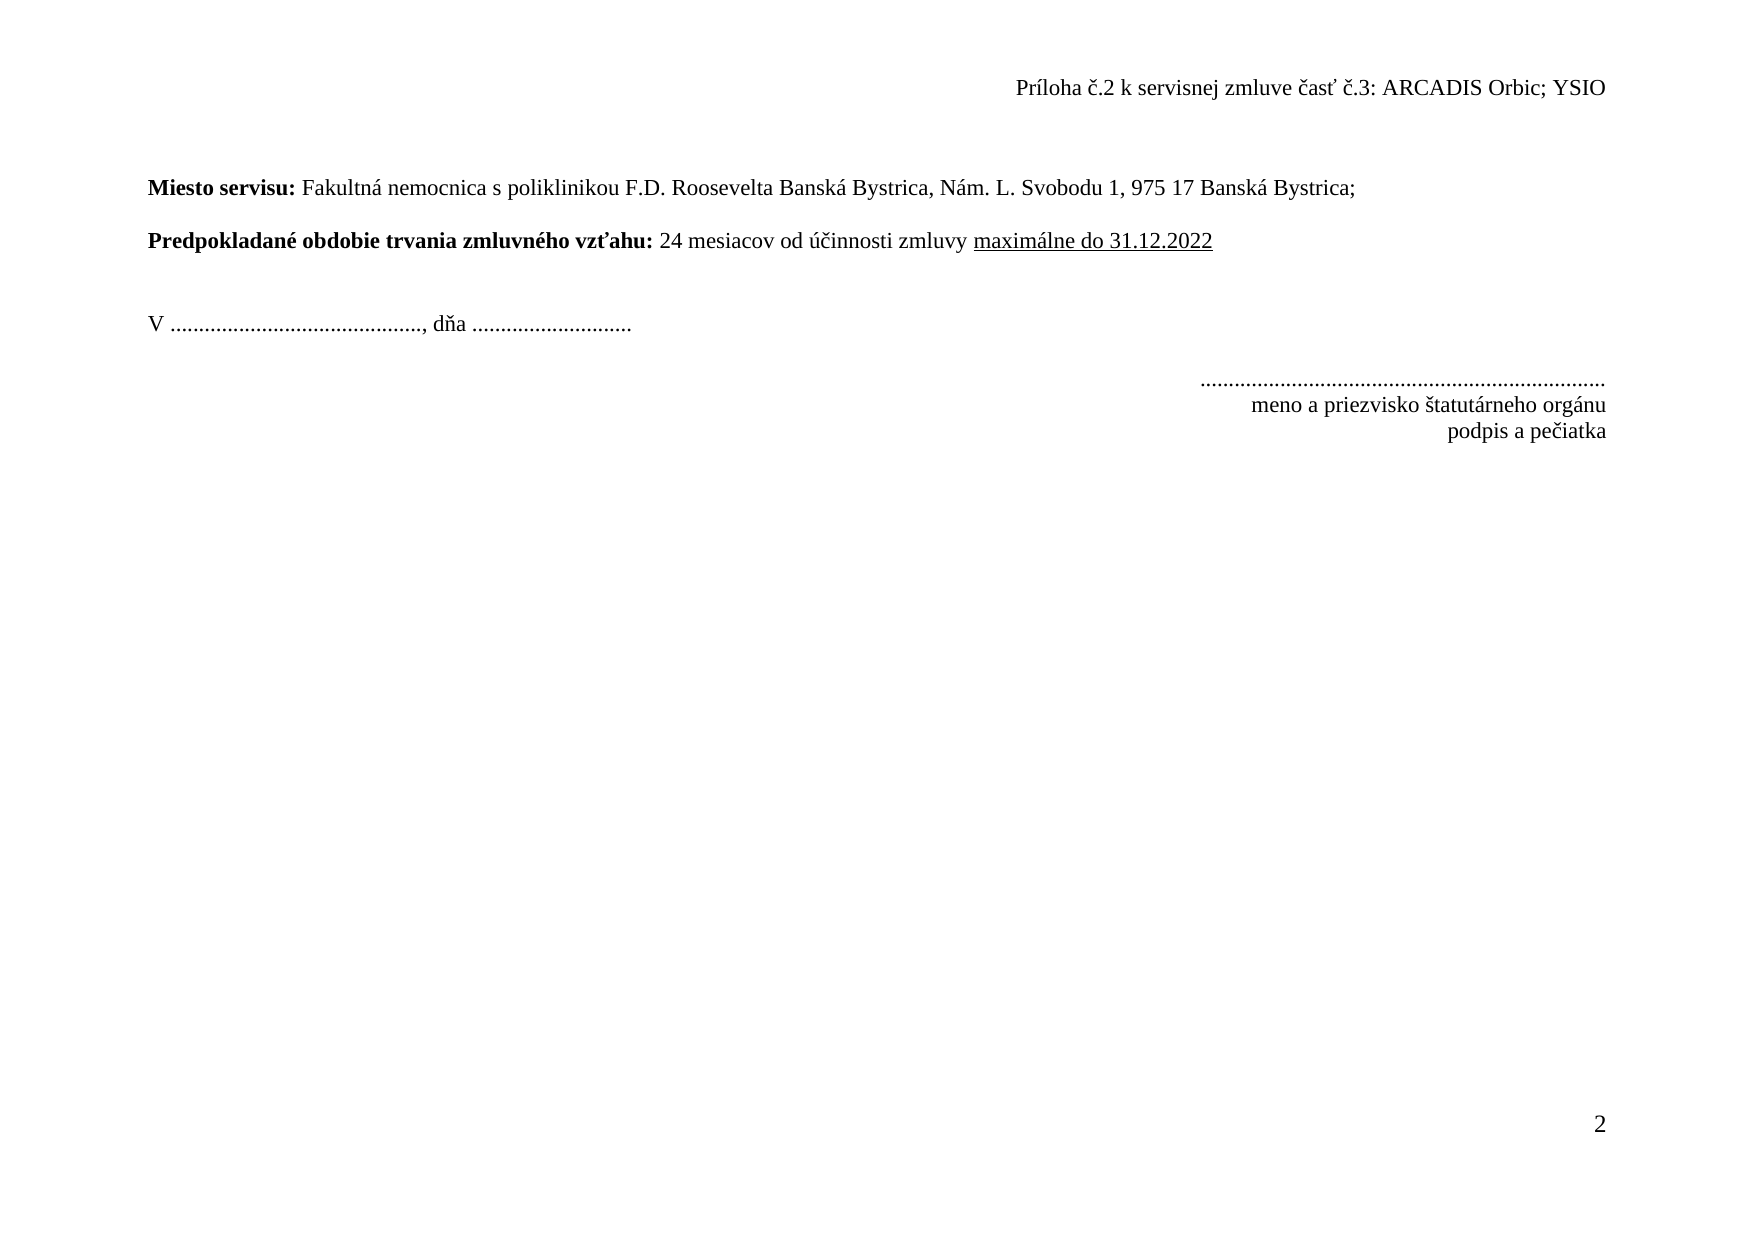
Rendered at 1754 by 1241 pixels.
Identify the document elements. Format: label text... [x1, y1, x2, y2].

text ....................................................................... [148, 365, 1606, 391]
text Predpokladané obdobie trvania zmluvného vzťahu: 24 mesiacov od účinnosti zmluvy maximálne do 31.12.2022 [148, 227, 1606, 253]
text podpis a pečiatka [185, 417, 1606, 444]
text Miesto servisu: Fakultná nemocnica s poliklinikou F.D. Roosevelta Banská Bystrica, Nám. L. Svobodu 1, 975 17 Banská Bystrica; [148, 174, 1606, 200]
text meno a priezvisko štatutárneho orgánu [185, 391, 1606, 417]
text V ............................................, dňa ............................ [148, 309, 1606, 336]
